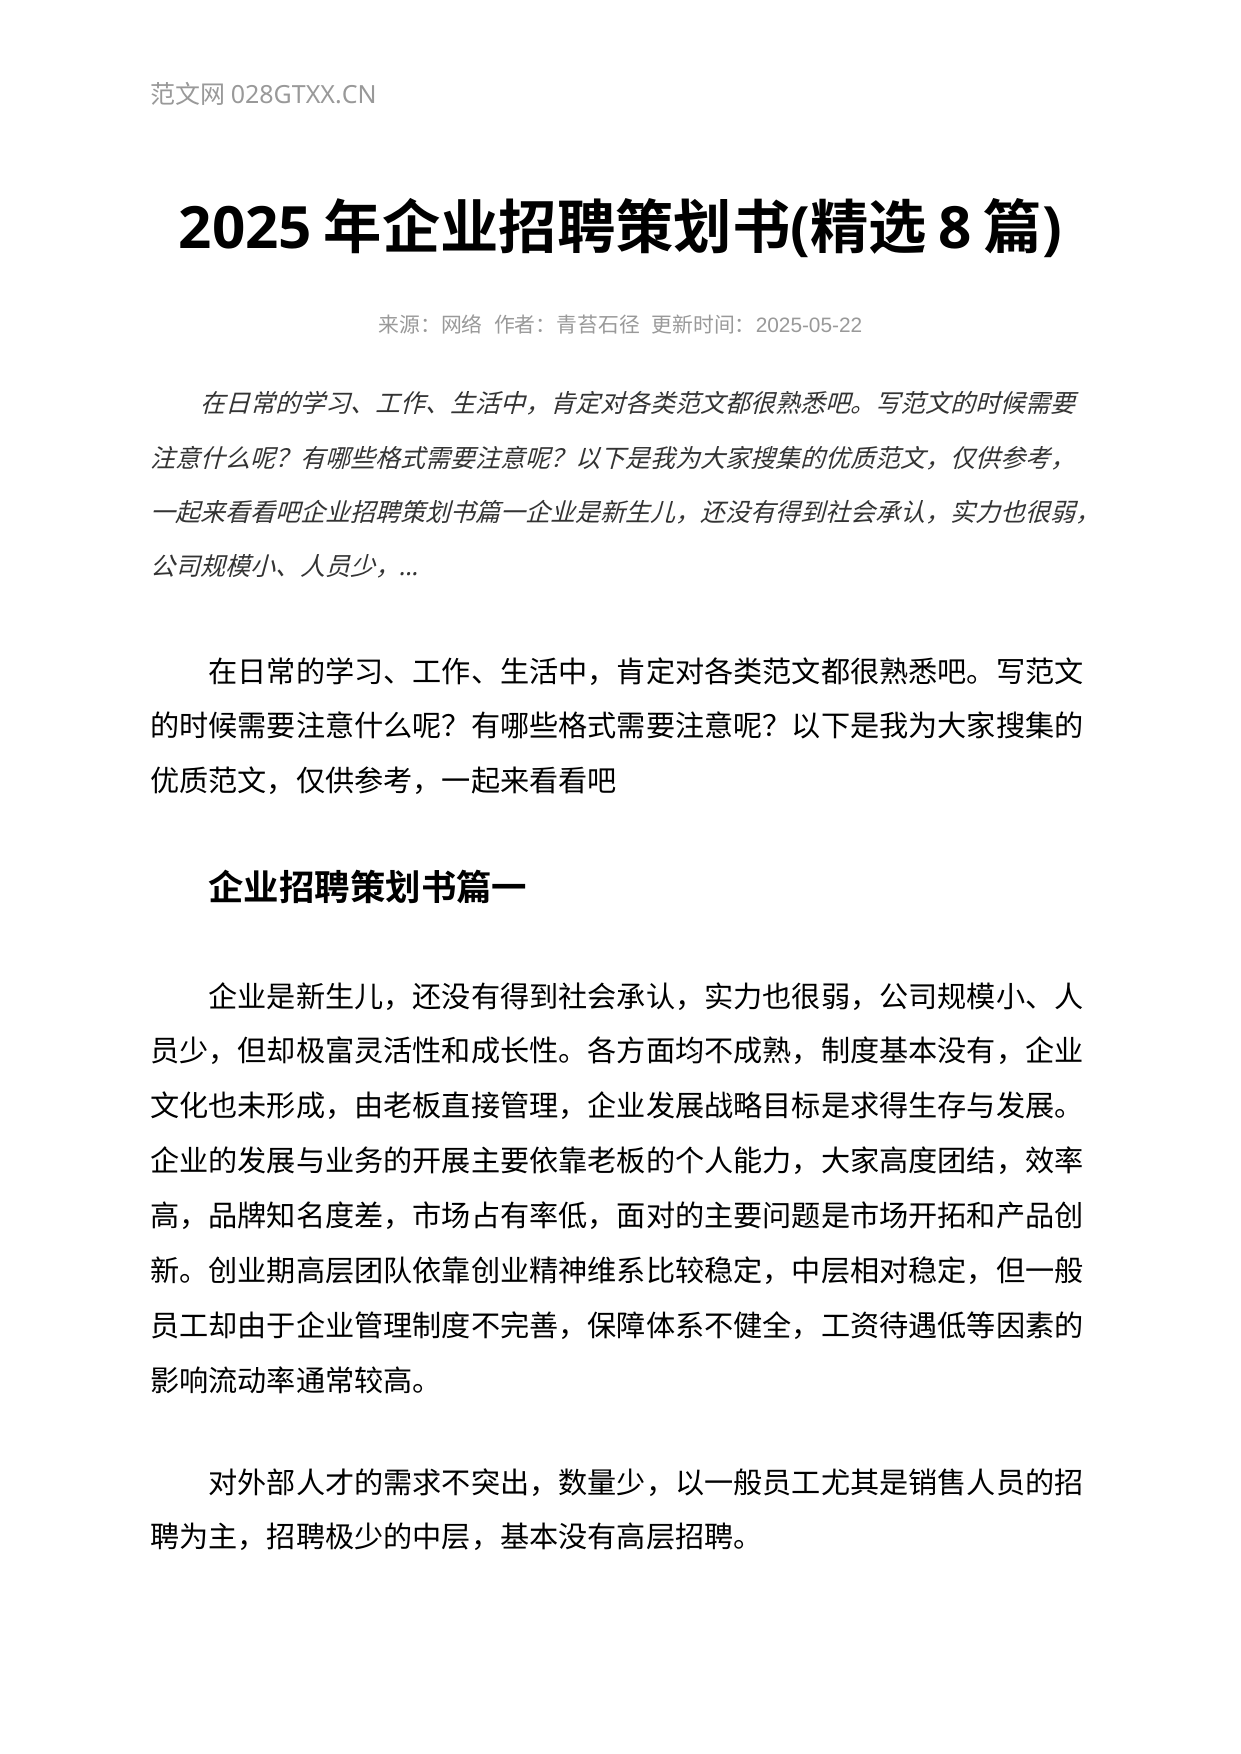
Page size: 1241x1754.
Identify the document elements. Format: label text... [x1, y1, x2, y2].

subtitle 2025年企业招聘策划书(精选8篇) [150, 181, 1090, 266]
text 在日常的学习、工作、生活中，肯定对各类范文都很熟悉吧。写范文的时候需要注意什么呢？有哪些格式需要注意呢？以下是我为大家搜集的优质范文，仅供参考，一起来看看吧企业招聘策划书篇一企业是新生儿，还没有得到社会承认，实力也很弱，公司规模小、人员少，... [150, 384, 1090, 583]
text 来源：网络 作者：青苔石径 更新时间：2025-05-22 [150, 313, 1090, 337]
text 在日常的学习、工作、生活中，肯定对各类范文都很熟悉吧。写范文的时候需要注意什么呢？有哪些格式需要注意呢？以下是我为大家搜集的优质范文，仅供参考，一起来看看吧 [150, 648, 1090, 800]
text 对外部人才的需求不突出，数量少，以一般员工尤其是销售人员的招聘为主，招聘极少的中层，基本没有高层招聘。 [150, 1459, 1090, 1556]
text 企业招聘策划书篇一 [150, 860, 1090, 911]
text 企业是新生儿，还没有得到社会承认，实力也很弱，公司规模小、人员少，但却极富灵活性和成长性。各方面均不成熟，制度基本没有，企业文化也未形成，由老板直接管理，企业发展战略目标是求得生存与发展。企业的发展与业务的开展主要依靠老板的个人能力，大家高度团结，效率高，品牌知名度差，市场占有率低，面对的主要问题是市场开拓和产品创新。创业期高层团队依靠创业精神维系比较稳定，中层相对稳定，但一般员工却由于企业管理制度不完善，保障体系不健全，工资待遇低等因素的影响流动率通常较高。 [150, 973, 1090, 1400]
